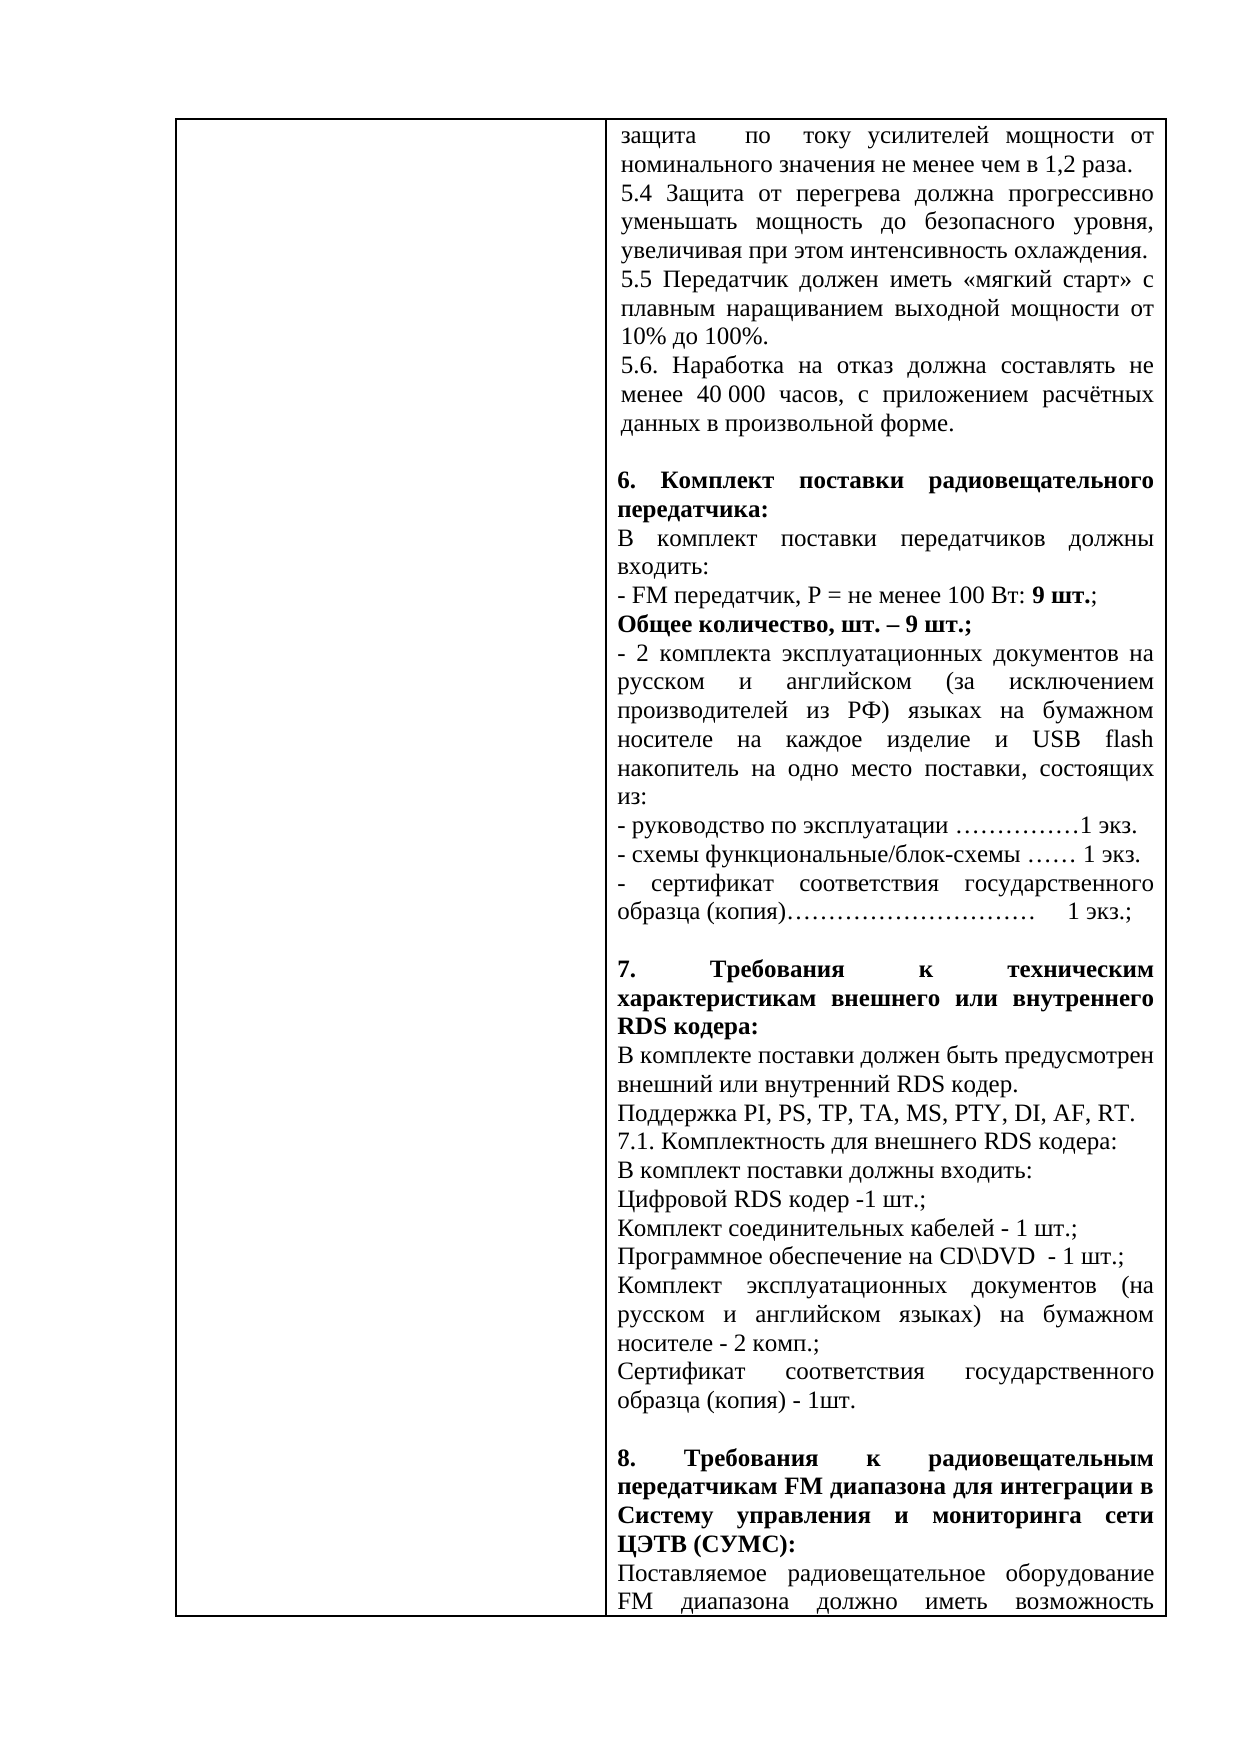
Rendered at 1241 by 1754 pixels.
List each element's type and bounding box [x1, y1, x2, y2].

table_cell [607, 120, 1165, 1615]
table_cell [177, 120, 605, 1615]
